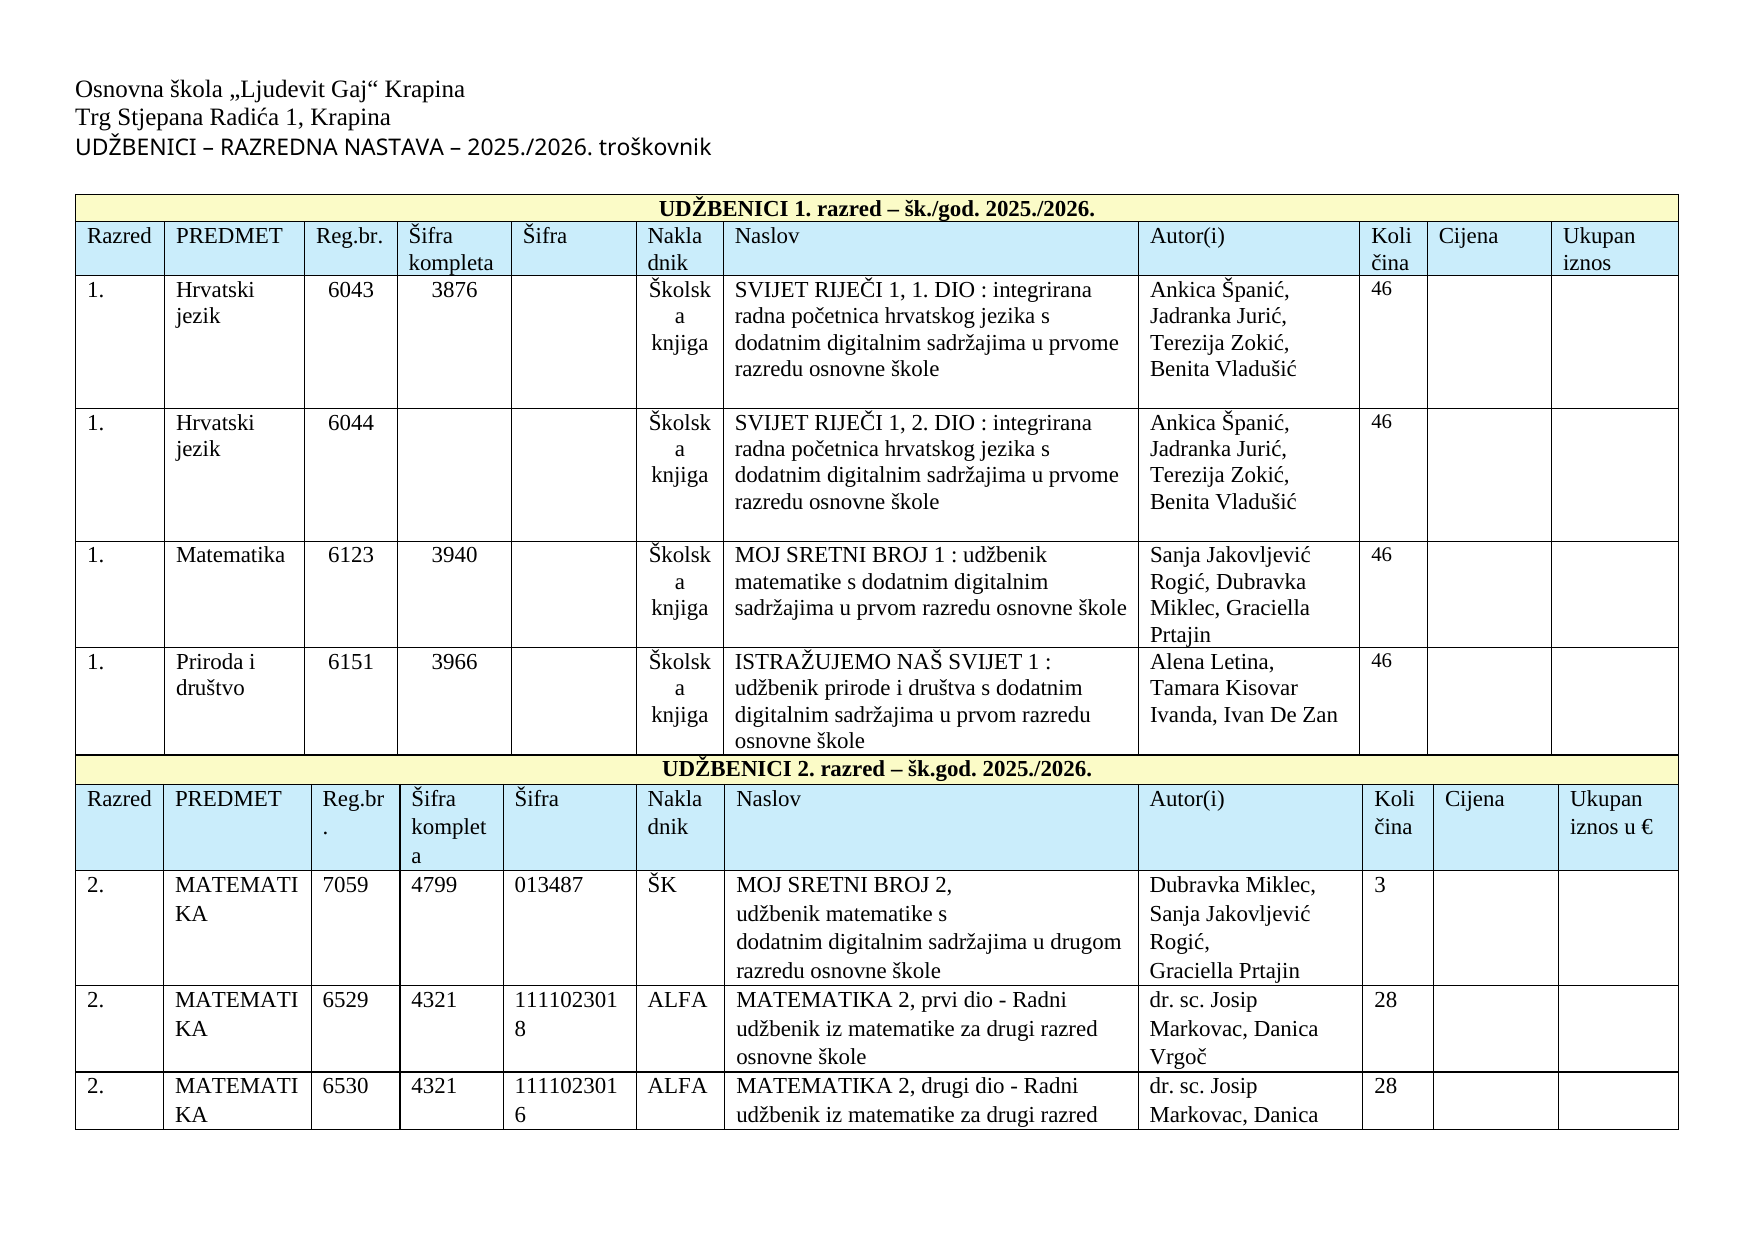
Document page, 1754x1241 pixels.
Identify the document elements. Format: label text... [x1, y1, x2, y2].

table_cell [1552, 648, 1678, 753]
table_cell Šifra kompleta [398, 222, 511, 275]
table_cell Nakladnik [637, 222, 723, 275]
table_cell 6044 [305, 409, 397, 541]
table_cell Ukupan iznos [1552, 222, 1678, 275]
table_cell [1552, 276, 1678, 408]
table_cell 6151 [305, 648, 397, 753]
table_cell 1. [76, 409, 164, 541]
table_cell MOJ SRETNI BROJ 2, udžbenik matematike s dodatnim digitalnim sadržajima u drugom razredu osnovne škole [725, 871, 1138, 985]
table_cell 1. [76, 276, 164, 408]
table_cell [1559, 1073, 1678, 1129]
table_cell ISTRAŽUJEMO NAŠ SVIJET 1 : udžbenik prirode i društva s dodatnim digitalnim sadržajima u prvom razredu osnovne škole [724, 648, 1138, 753]
table_cell [512, 542, 636, 647]
table_cell SVIJET RIJEČI 1, 2. DIO : integrirana radna početnica hrvatskog jezika s dodatnim digitalnim sadržajima u prvome razredu osnovne škole [724, 409, 1138, 541]
table_cell MATEMATIKA 2, prvi dio - Radni udžbenik iz matematike za drugi razred osnovne škole [725, 986, 1138, 1071]
table_cell Šifra kompleta [401, 785, 503, 870]
table_cell 4321 [401, 1073, 503, 1129]
table_cell dr. sc. Josip Markovac, Danica Vrgoč [1139, 986, 1362, 1071]
table_header UDŽBENICI 1. razred – šk./god. 2025./2026. [76, 195, 1678, 221]
table_cell PREDMET [165, 222, 304, 275]
table_cell 3876 [398, 276, 511, 408]
table_cell 28 [1363, 1073, 1433, 1129]
table_cell Razred [76, 222, 164, 275]
table_cell 1. [76, 648, 164, 753]
table_cell PREDMET [164, 785, 311, 870]
table_cell 013487 [504, 871, 636, 985]
table_cell [512, 276, 636, 408]
table_cell 3 [1363, 871, 1433, 985]
table_cell 46 [1360, 542, 1427, 647]
table_cell [1434, 986, 1558, 1071]
table_cell [398, 409, 511, 541]
table_cell Cijena [1428, 222, 1551, 275]
table_cell ŠK [637, 871, 724, 985]
table_cell 46 [1360, 276, 1427, 408]
table_cell [1552, 409, 1678, 541]
table_cell Ankica Španić, Jadranka Jurić, Terezija Zokić, Benita Vladušić [1139, 276, 1359, 408]
table_cell 46 [1360, 648, 1427, 753]
table_cell [1428, 648, 1551, 753]
table_cell 1111023016 [504, 1073, 636, 1129]
table_cell [1428, 542, 1551, 647]
table_cell ALFA [637, 1073, 724, 1129]
table_cell [512, 648, 636, 753]
table_cell Naslov [724, 222, 1138, 275]
table_cell Hrvatski jezik [165, 409, 304, 541]
table_cell 46 [1360, 409, 1427, 541]
table_cell 2. [76, 986, 163, 1071]
table_cell MATEMATIKA [164, 986, 311, 1071]
table_cell [1559, 871, 1678, 985]
table_cell Količina [1360, 222, 1427, 275]
table_cell Hrvatski jezik [165, 276, 304, 408]
table_cell [1428, 276, 1551, 408]
table_cell MATEMATIKA [164, 871, 311, 985]
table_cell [725, 1073, 1138, 1129]
table_cell [1434, 871, 1558, 985]
table_cell 1111023018 [504, 986, 636, 1071]
table_cell 4799 [401, 871, 503, 985]
table_cell Razred [76, 785, 163, 870]
table_cell Autor(i) [1139, 222, 1359, 275]
table_cell 2. [76, 871, 163, 985]
table_cell 4321 [401, 986, 503, 1071]
table_cell 3940 [398, 542, 511, 647]
table_cell [1552, 542, 1678, 647]
table_header UDŽBENICI 2. razred – šk.god. 2025./2026. [76, 756, 1678, 784]
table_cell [1139, 1073, 1362, 1129]
table_cell 6123 [305, 542, 397, 647]
table_cell Alena Letina, Tamara Kisovar Ivanda, Ivan De Zan [1139, 648, 1359, 753]
table_cell [512, 409, 636, 541]
table_cell Naslov [725, 785, 1138, 870]
table_cell Cijena [1434, 785, 1558, 870]
table_cell ALFA [637, 986, 724, 1071]
table_cell Nakladnik [637, 785, 724, 870]
table_cell [1434, 1073, 1558, 1129]
table_cell 7059 [312, 871, 399, 985]
table_cell Sanja Jakovljević Rogić, Dubravka Miklec, Graciella Prtajin [1139, 542, 1359, 647]
table_cell 6043 [305, 276, 397, 408]
table_cell SVIJET RIJEČI 1, 1. DIO : integrirana radna početnica hrvatskog jezika s dodatnim digitalnim sadržajima u prvome razredu osnovne škole [724, 276, 1138, 408]
table_cell Dubravka Miklec, Sanja Jakovljević Rogić, Graciella Prtajin [1139, 871, 1362, 985]
table_cell Šifra [512, 222, 636, 275]
table_cell 2. [76, 1073, 163, 1129]
table_cell 1. [76, 542, 164, 647]
table_cell 3966 [398, 648, 511, 753]
table_cell 28 [1363, 986, 1433, 1071]
table_cell MATEMATIKA [164, 1073, 311, 1129]
table_cell 6529 [312, 986, 399, 1071]
table_cell Školska knjiga [637, 542, 723, 647]
table_cell Školska knjiga [637, 276, 723, 408]
table_cell 6530 [312, 1073, 399, 1129]
table_cell [1559, 986, 1678, 1071]
table_cell Matematika [165, 542, 304, 647]
table_cell Šifra [504, 785, 636, 870]
table_cell Reg.br. [305, 222, 397, 275]
table_cell Školska knjiga [637, 409, 723, 541]
table_cell Ankica Španić, Jadranka Jurić, Terezija Zokić, Benita Vladušić [1139, 409, 1359, 541]
table_cell Količina [1363, 785, 1433, 870]
table_cell [1428, 409, 1551, 541]
table_cell Ukupan iznos u € [1559, 785, 1678, 870]
table_cell Autor(i) [1139, 785, 1362, 870]
table_cell Reg.br. [312, 785, 399, 870]
table_cell MOJ SRETNI BROJ 1 : udžbenik matematike s dodatnim digitalnim sadržajima u prvom razredu osnovne škole [724, 542, 1138, 647]
table_cell Školska knjiga [637, 648, 723, 753]
table_cell Priroda i društvo [165, 648, 304, 753]
